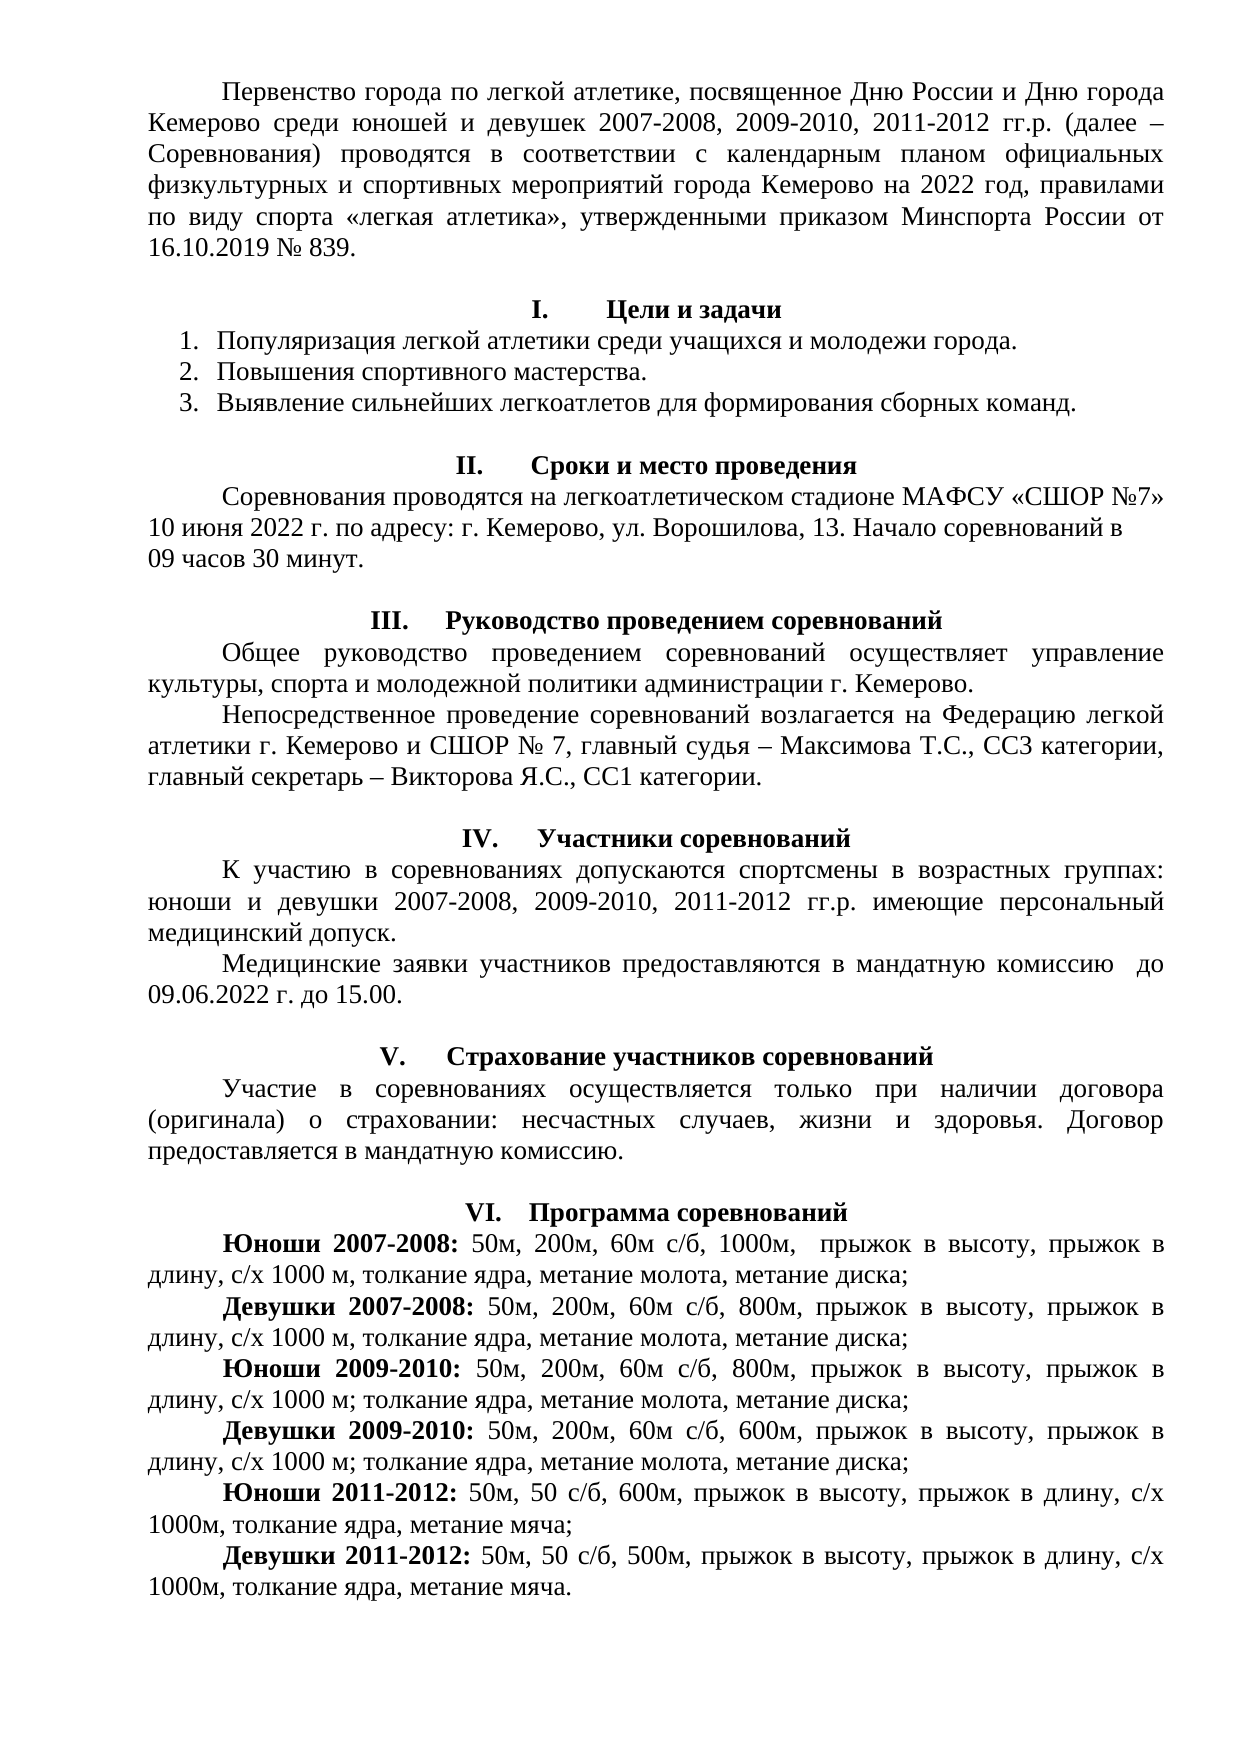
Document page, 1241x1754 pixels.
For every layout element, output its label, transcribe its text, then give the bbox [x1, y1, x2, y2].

list Цели и задачи [148, 293, 1165, 324]
text Участие в соревнованиях осуществляется только при наличии договора (оригинала) о страховании: несчастных случаев, жизни и здоровья. Договор предоставляется в мандатную комиссию. [148, 1072, 1165, 1165]
text 09 часов 30 минут. [148, 542, 1165, 573]
text К участию в соревнованиях допускаются спортсмены в возрастных группах: юноши и девушки 2007-2008, 2009-2010, 2011-2012 гг.р. имеющие персональный медицинский допуск. [148, 854, 1165, 947]
list Популяризация легкой атлетики среди учащихся и молодежи города. [179, 324, 1165, 355]
text VI. Программа соревнований [148, 1196, 1165, 1227]
list Руководство проведением соревнований [148, 604, 1165, 636]
list Сроки и место проведения [148, 449, 1165, 480]
text Девушки 2009-2010: 50м, 200м, 60м с/б, 600м, прыжок в высоту, прыжок в длину, с/х 1000 м; толкание ядра, метание молота, метание диска; [148, 1414, 1165, 1477]
text Непосредственное проведение соревнований возлагается на Федерацию легкой атлетики г. Кемерово и СШОР № 7, главный судья – Максимова Т.С., СС3 категории, главный секретарь – Викторова Я.С., СС1 категории. [148, 698, 1165, 791]
list Участники соревнований [148, 822, 1165, 854]
list Повышения спортивного мастерства. [179, 355, 1165, 386]
text Девушки 2011-2012: 50м, 50 с/б, 500м, прыжок в высоту, прыжок в длину, с/х 1000м, толкание ядра, метание мяча. [148, 1539, 1165, 1601]
text V. Страхование участников соревнований [148, 1041, 1165, 1072]
text Юноши 2007-2008: 50м, 200м, 60м с/б, 1000м, прыжок в высоту, прыжок в длину, с/х 1000 м, толкание ядра, метание молота, метание диска; [148, 1227, 1165, 1290]
text Соревнования проводятся на легкоатлетическом стадионе МАФСУ «СШОР №7» 10 июня 2022 г. по адресу: г. Кемерово, ул. Ворошилова, 13. Начало соревнований в [148, 480, 1165, 542]
text Первенство города по легкой атлетике, посвященное Дню России и Дню города Кемерово среди юношей и девушек 2007-2008, 2009-2010, 2011-2012 гг.р. (далее – Соревнования) проводятся в соответствии с календарным планом официальных физкультурных и спортивных мероприятий города Кемерово на 2022 год, правилами по виду спорта «легкая атлетика», утвержденными приказом Минспорта России от 16.10.2019 № 839. [148, 75, 1165, 262]
text Девушки 2007-2008: 50м, 200м, 60м с/б, 800м, прыжок в высоту, прыжок в длину, с/х 1000 м, толкание ядра, метание молота, метание диска; [148, 1290, 1165, 1352]
text Медицинские заявки участников предоставляются в мандатную комиссию до 09.06.2022 г. до 15.00. [148, 947, 1165, 1009]
text Общее руководство проведением соревнований осуществляет управление культуры, спорта и молодежной политики администрации г. Кемерово. [148, 636, 1165, 698]
list Выявление сильнейших легкоатлетов для формирования сборных команд. [179, 386, 1165, 418]
text Юноши 2011-2012: 50м, 50 с/б, 600м, прыжок в высоту, прыжок в длину, с/х 1000м, толкание ядра, метание мяча; [148, 1477, 1165, 1539]
text Юноши 2009-2010: 50м, 200м, 60м с/б, 800м, прыжок в высоту, прыжок в длину, с/х 1000 м; толкание ядра, метание молота, метание диска; [148, 1352, 1165, 1414]
